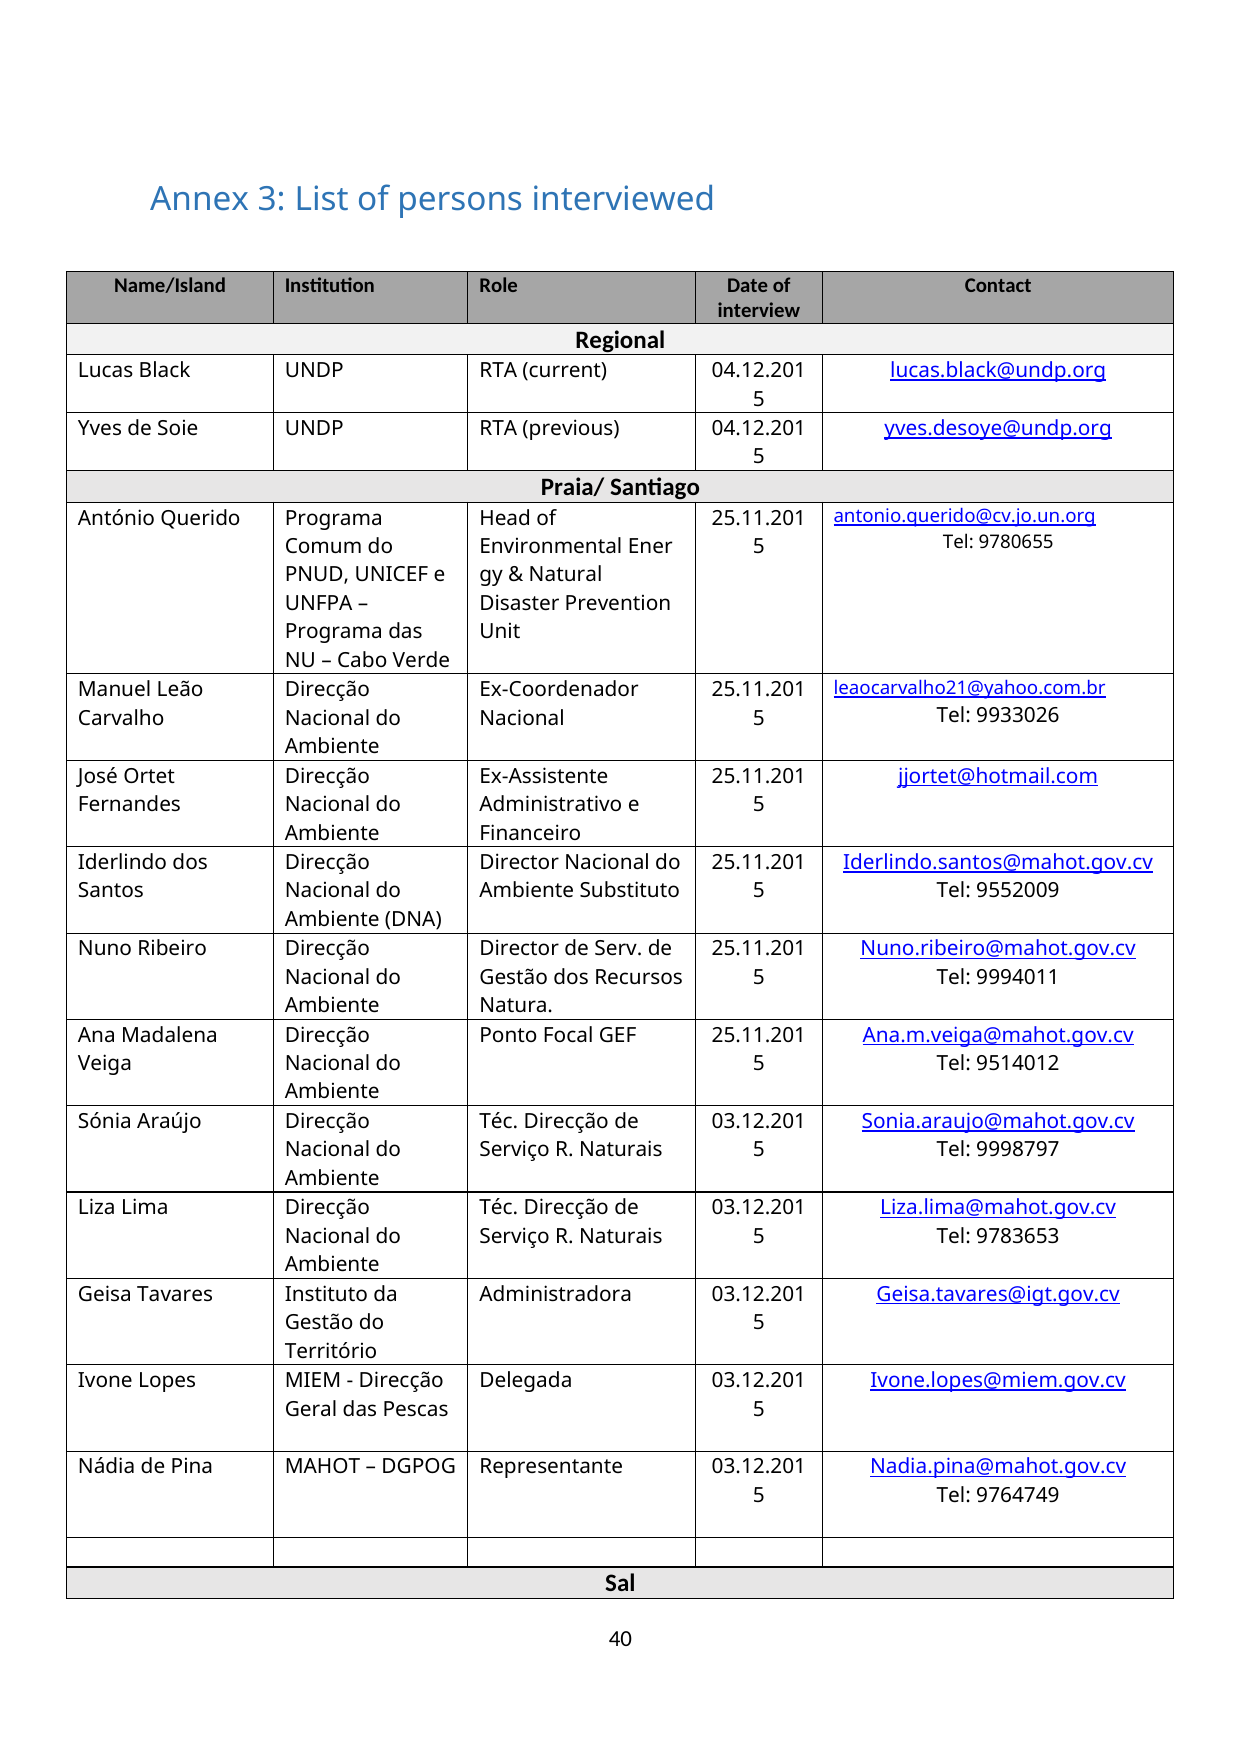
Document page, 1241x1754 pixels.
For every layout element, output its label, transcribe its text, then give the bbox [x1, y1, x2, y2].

table_cell yves.desoye@undp.org [823, 413, 1173, 470]
table_cell lucas.black@undp.org [823, 355, 1173, 412]
table_cell Direcção Nacional do Ambiente [274, 674, 467, 760]
table_cell 03.12.2015 [696, 1365, 822, 1451]
table_cell 25.11.2015 [696, 934, 822, 1019]
table_cell MIEM - Direcção Geral das Pescas [274, 1365, 467, 1451]
table_cell antonio.querido@cv.jo.un.org Tel: 9780655 [823, 503, 1173, 673]
table_cell 25.11.2015 [696, 761, 822, 846]
subtitle Annex 3: List of persons interviewed [150, 175, 1090, 220]
table_cell Ana.m.veiga@mahot.gov.cv Tel: 9514012 [823, 1020, 1173, 1105]
table_cell Ivone Lopes [67, 1365, 273, 1451]
table_cell [823, 1538, 1173, 1566]
table_cell Nuno.ribeiro@mahot.gov.cv Tel: 9994011 [823, 934, 1173, 1019]
table_cell Nadia.pina@mahot.gov.cv Tel: 9764749 [823, 1452, 1173, 1537]
table_cell 03.12.2015 [696, 1452, 822, 1537]
table_cell MAHOT – DGPOG [274, 1452, 467, 1537]
table_cell Representante [468, 1452, 695, 1537]
table_cell Lucas Black [67, 355, 273, 412]
table_cell Yves de Soie [67, 413, 273, 470]
table_header Date of interview [696, 272, 822, 323]
table_cell Sonia.araujo@mahot.gov.cv Tel: 9998797 [823, 1106, 1173, 1191]
table_cell Geisa Tavares [67, 1279, 273, 1364]
table_header Name/Island [67, 272, 273, 323]
table_cell António Querido [67, 503, 273, 673]
table_cell Ana Madalena Veiga [67, 1020, 273, 1105]
table_cell jjortet@hotmail.com [823, 761, 1173, 846]
table_cell Head of Environmental Energy & Natural Disaster Prevention Unit [468, 503, 695, 673]
table_cell Nuno Ribeiro [67, 934, 273, 1019]
table_cell [696, 1538, 822, 1566]
table_cell UNDP [274, 355, 467, 412]
table_cell UNDP [274, 413, 467, 470]
table_cell Ponto Focal GEF [468, 1020, 695, 1105]
table_cell Téc. Direcção de Serviço R. Naturais [468, 1106, 695, 1191]
table_cell [274, 1538, 467, 1566]
table_cell Direcção Nacional do Ambiente [274, 1020, 467, 1105]
table_cell 25.11.2015 [696, 847, 822, 932]
table_cell Téc. Direcção de Serviço R. Naturais [468, 1193, 695, 1278]
table_cell RTA (previous) [468, 413, 695, 470]
table_cell Direcção Nacional do Ambiente [274, 761, 467, 846]
table_cell Ex-Assistente Administrativo e Financeiro [468, 761, 695, 846]
table_cell Direcção Nacional do Ambiente [274, 934, 467, 1019]
table_cell Direcção Nacional do Ambiente [274, 1193, 467, 1278]
table_cell Direcção Nacional do Ambiente (DNA) [274, 847, 467, 932]
table_cell Iderlindo dos Santos [67, 847, 273, 932]
table_cell Ex-Coordenador Nacional [468, 674, 695, 760]
table_cell Director Nacional do Ambiente Substituto [468, 847, 695, 932]
table_header Role [468, 272, 695, 323]
table_cell Manuel Leão Carvalho [67, 674, 273, 760]
table_cell Liza.lima@mahot.gov.cv Tel: 9783653 [823, 1193, 1173, 1278]
table_cell Delegada [468, 1365, 695, 1451]
table_cell 25.11.2015 [696, 1020, 822, 1105]
table_cell 25.11.2015 [696, 503, 822, 673]
table_cell Sal [67, 1568, 1173, 1598]
table_cell Geisa.tavares@igt.gov.cv [823, 1279, 1173, 1364]
table_cell Director de Serv. de Gestão dos Recursos Natura. [468, 934, 695, 1019]
table_cell José Ortet Fernandes [67, 761, 273, 846]
table_cell Liza Lima [67, 1193, 273, 1278]
table_cell Administradora [468, 1279, 695, 1364]
table_cell 04.12.2015 [696, 355, 822, 412]
table_cell leaocarvalho21@yahoo.com.br Tel: 9933026 [823, 674, 1173, 760]
table_cell Sónia Araújo [67, 1106, 273, 1191]
table_cell 25.11.2015 [696, 674, 822, 760]
table_cell Programa Comum do PNUD, UNICEF e UNFPA – Programa das NU – Cabo Verde [274, 503, 467, 673]
table_cell RTA (current) [468, 355, 695, 412]
table_cell Regional [67, 324, 1173, 354]
table_cell 03.12.2015 [696, 1106, 822, 1191]
table_cell Iderlindo.santos@mahot.gov.cv Tel: 9552009 [823, 847, 1173, 932]
table_header Institution [274, 272, 467, 323]
table_cell Direcção Nacional do Ambiente [274, 1106, 467, 1191]
table_cell Ivone.lopes@miem.gov.cv [823, 1365, 1173, 1451]
table_cell Instituto da Gestão do Território [274, 1279, 467, 1364]
table_cell 03.12.2015 [696, 1193, 822, 1278]
table_cell Praia/ Santiago [67, 471, 1173, 502]
table_cell [67, 1538, 273, 1566]
table_header Contact [823, 272, 1173, 323]
table_cell 03.12.2015 [696, 1279, 822, 1364]
table_cell Nádia de Pina [67, 1452, 273, 1537]
table_cell 04.12.2015 [696, 413, 822, 470]
table_cell [468, 1538, 695, 1566]
